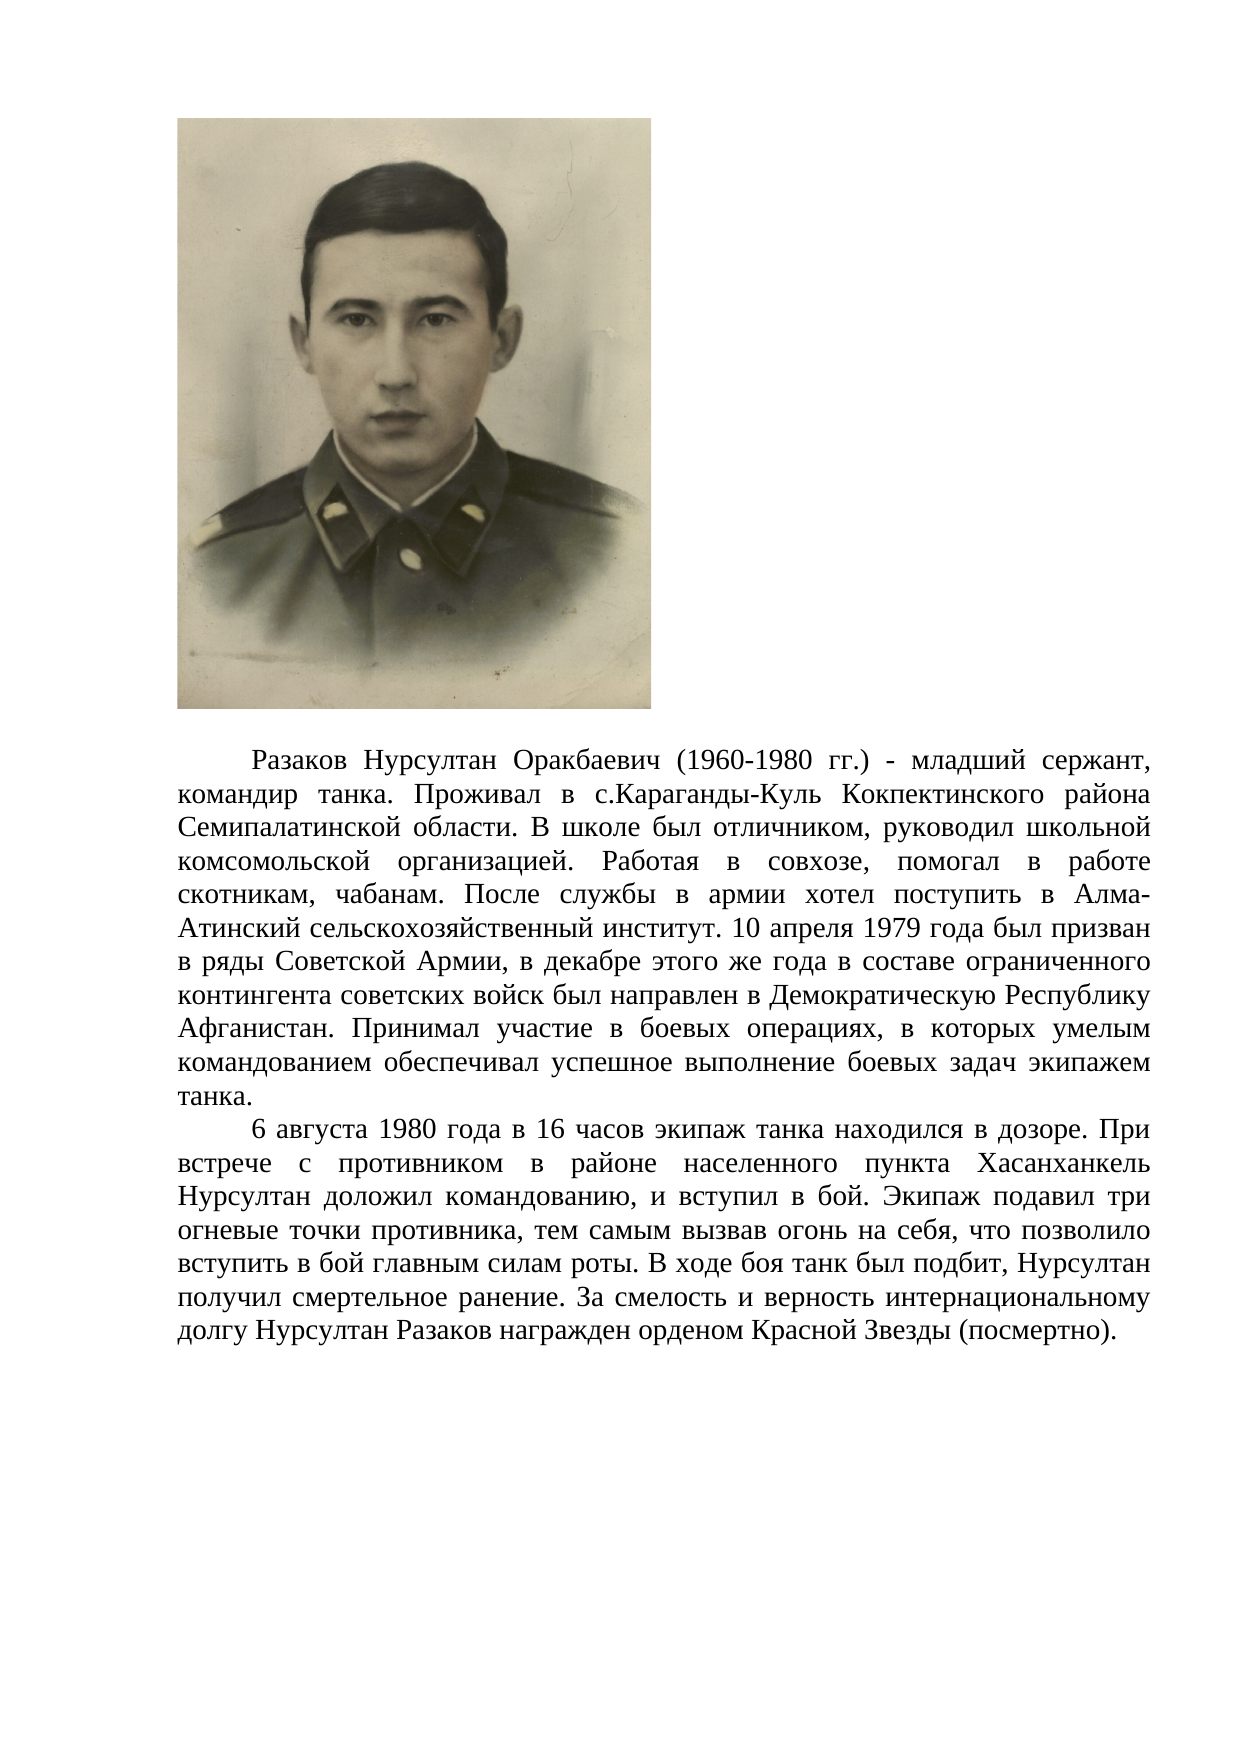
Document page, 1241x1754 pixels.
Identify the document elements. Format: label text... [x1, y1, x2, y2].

text 6 августа 1980 года в 16 часов экипаж танка находился в дозоре. При встрече с противником в районе населенного пункта Хасанханкель Нурсултан доложил командованию, и вступил в бой. Экипаж подавил три огневые точки противника, тем самым вызвав огонь на себя, что позволило вступить в бой главным силам роты. В ходе боя танк был подбит, Нурсултан получил смертельное ранение. За смелость и верность интернациональному долгу Нурсултан Разаков награжден орденом Красной Звезды (посмертно). [177, 1111, 1152, 1346]
picture [177, 118, 652, 709]
text Разаков Нурсултан Оракбаевич (1960-1980 гг.) - младший сержант, командир танка. Проживал в с.Караганды-Куль Кокпектинского района Семипалатинской области. В школе был отличником, руководил школьной комсомольской организацией. Работая в совхозе, помогал в работе скотникам, чабанам. После службы в армии хотел поступить в Алма-Атинский сельскохозяйственный институт. 10 апреля 1979 года был призван в ряды Советской Армии, в декабре этого же года в составе ограниченного контингента советских войск был направлен в Демократическую Республику Афганистан. Принимал участие в боевых операциях, в которых умелым командованием обеспечивал успешное выполнение боевых задач экипажем танка. [177, 742, 1152, 1111]
